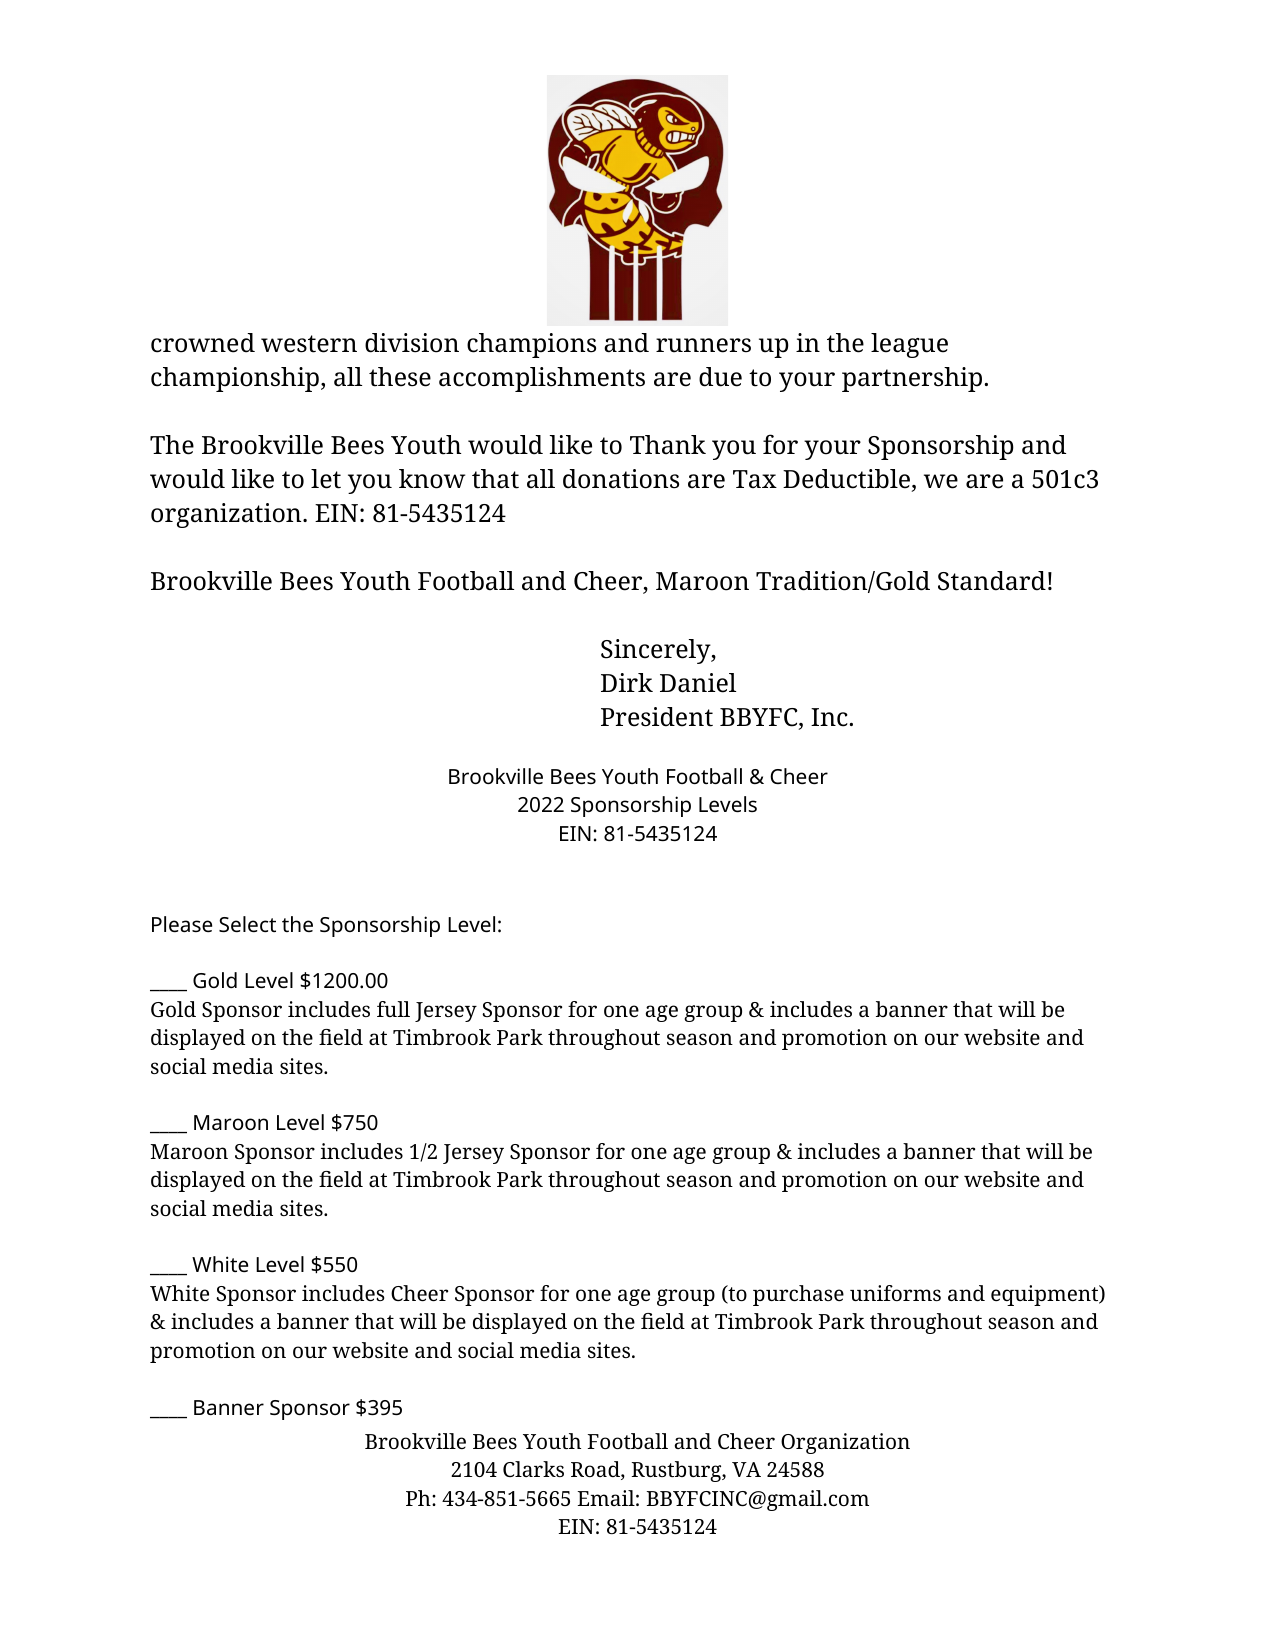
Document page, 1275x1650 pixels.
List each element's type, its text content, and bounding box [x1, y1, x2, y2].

text Maroon Sponsor includes 1/2 Jersey Sponsor for one age group & includes a banner that will be displayed on the field at Timbrook Park throughout season and promotion on our website and social media sites. [150, 1137, 1125, 1222]
text President BBYFC, Inc. [150, 700, 1125, 734]
text ____ White Level $550 [150, 1251, 1125, 1279]
text ____ Gold Level $1200.00 [150, 967, 1125, 995]
text Please Select the Sponsorship Level: [150, 910, 1125, 938]
text The Brookville Bees Youth would like to Thank you for your Sponsorship and would like to let you know that all donations are Tax Deductible, we are a 501c3 organization. EIN: 81-5435124 [150, 427, 1125, 529]
text White Sponsor includes Cheer Sponsor for one age group (to purchase uniforms and equipment) & includes a banner that will be displayed on the field at Timbrook Park throughout season and promotion on our website and social media sites. [150, 1279, 1125, 1364]
text ____ Banner Sponsor $395 [150, 1393, 1125, 1421]
text ____ Maroon Level $750 [150, 1108, 1125, 1137]
picture [546, 75, 729, 326]
text Gold Sponsor includes full Jersey Sponsor for one age group & includes a banner that will be displayed on the field at Timbrook Park throughout season and promotion on our website and social media sites. [150, 995, 1125, 1080]
text 2022 Sponsorship Levels [150, 790, 1125, 819]
text Brookville Bees Youth Football & Cheer [150, 762, 1125, 790]
text EIN: 81-5435124 [150, 819, 1125, 847]
text Brookville Bees Youth Football and Cheer, Maroon Tradition/Gold Standard! [150, 564, 1125, 598]
text Sincerely, [150, 632, 1125, 666]
text Dirk Daniel [150, 666, 1125, 700]
